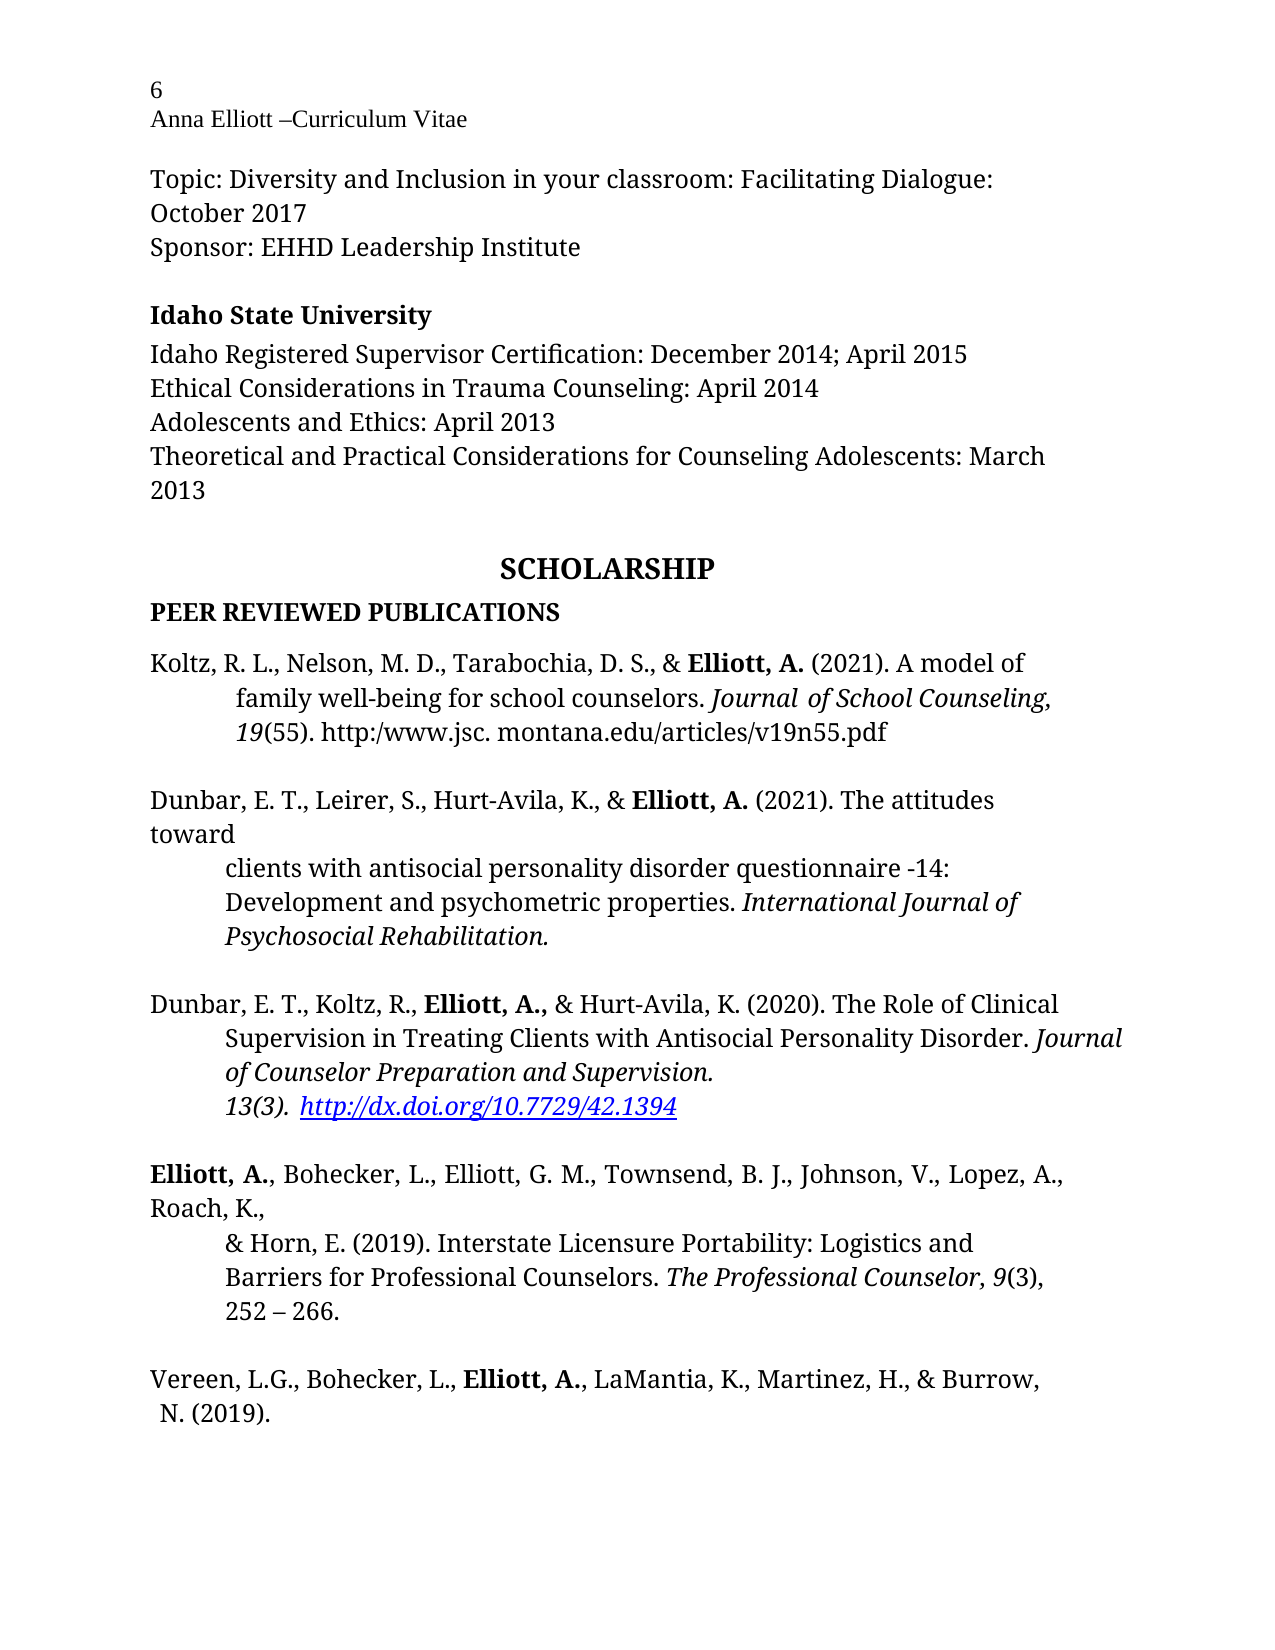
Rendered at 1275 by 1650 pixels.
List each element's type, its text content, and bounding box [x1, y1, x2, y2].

text Ethical Considerations in Trauma Counseling: April 2014 [150, 371, 1065, 405]
text Adolescents and Ethics: April 2013 [150, 405, 1065, 439]
text Koltz, R. L., Nelson, M. D., Tarabochia, D. S., & Elliott, A. (2021). A model of family well-being for school counselors. Journal of School Counseling, 19(55). http:/www.jsc. montana.edu/articles/v19n55.pdf [150, 646, 1065, 748]
text Idaho Registered Supervisor Certification: December 2014; April 2015 [150, 337, 1065, 371]
subtitle Sponsor: EHHD Leadership Institute [150, 229, 1065, 263]
text Dunbar, E. T., Leirer, S., Hurt-Avila, K., & Elliott, A. (2021). The attitudes toward [150, 782, 1065, 851]
text SCHOLARSHIP [150, 548, 1065, 588]
text PEER REVIEWED PUBLICATIONS [150, 595, 1065, 629]
subtitle Topic: Diversity and Inclusion in your classroom: Facilitating Dialogue: October 2017 [150, 161, 1065, 229]
subtitle Idaho State University [150, 297, 1065, 332]
text Elliott, A., Bohecker, L., Elliott, G. M., Townsend, B. J., Johnson, V., Lopez, A., Roach, K., [150, 1157, 1065, 1225]
text Dunbar, E. T., Koltz, R., Elliott, A., & Hurt-Avila, K. (2020). The Role of Clinical Supervision in Treating Clients with Antisocial Personality Disorder. Journal of Counselor Preparation and Supervision. 13(3). http://dx.doi.org/10.7729/42.1394 [150, 987, 1140, 1123]
text Vereen, L.G., Bohecker, L., Elliott, A., LaMantia, K., Martinez, H., & Burrow, N. (2019). [150, 1361, 1065, 1429]
text Theoretical and Practical Considerations for Counseling Adolescents: March 2013 [150, 439, 1065, 507]
text & Horn, E. (2019). Interstate Licensure Portability: Logistics and Barriers for Professional Counselors. The Professional Counselor, 9(3), 252 – 266. [225, 1225, 1065, 1327]
text clients with antisocial personality disorder questionnaire -14: Development and psychometric properties. International Journal of Psychosocial Rehabilitation. [225, 851, 1065, 953]
